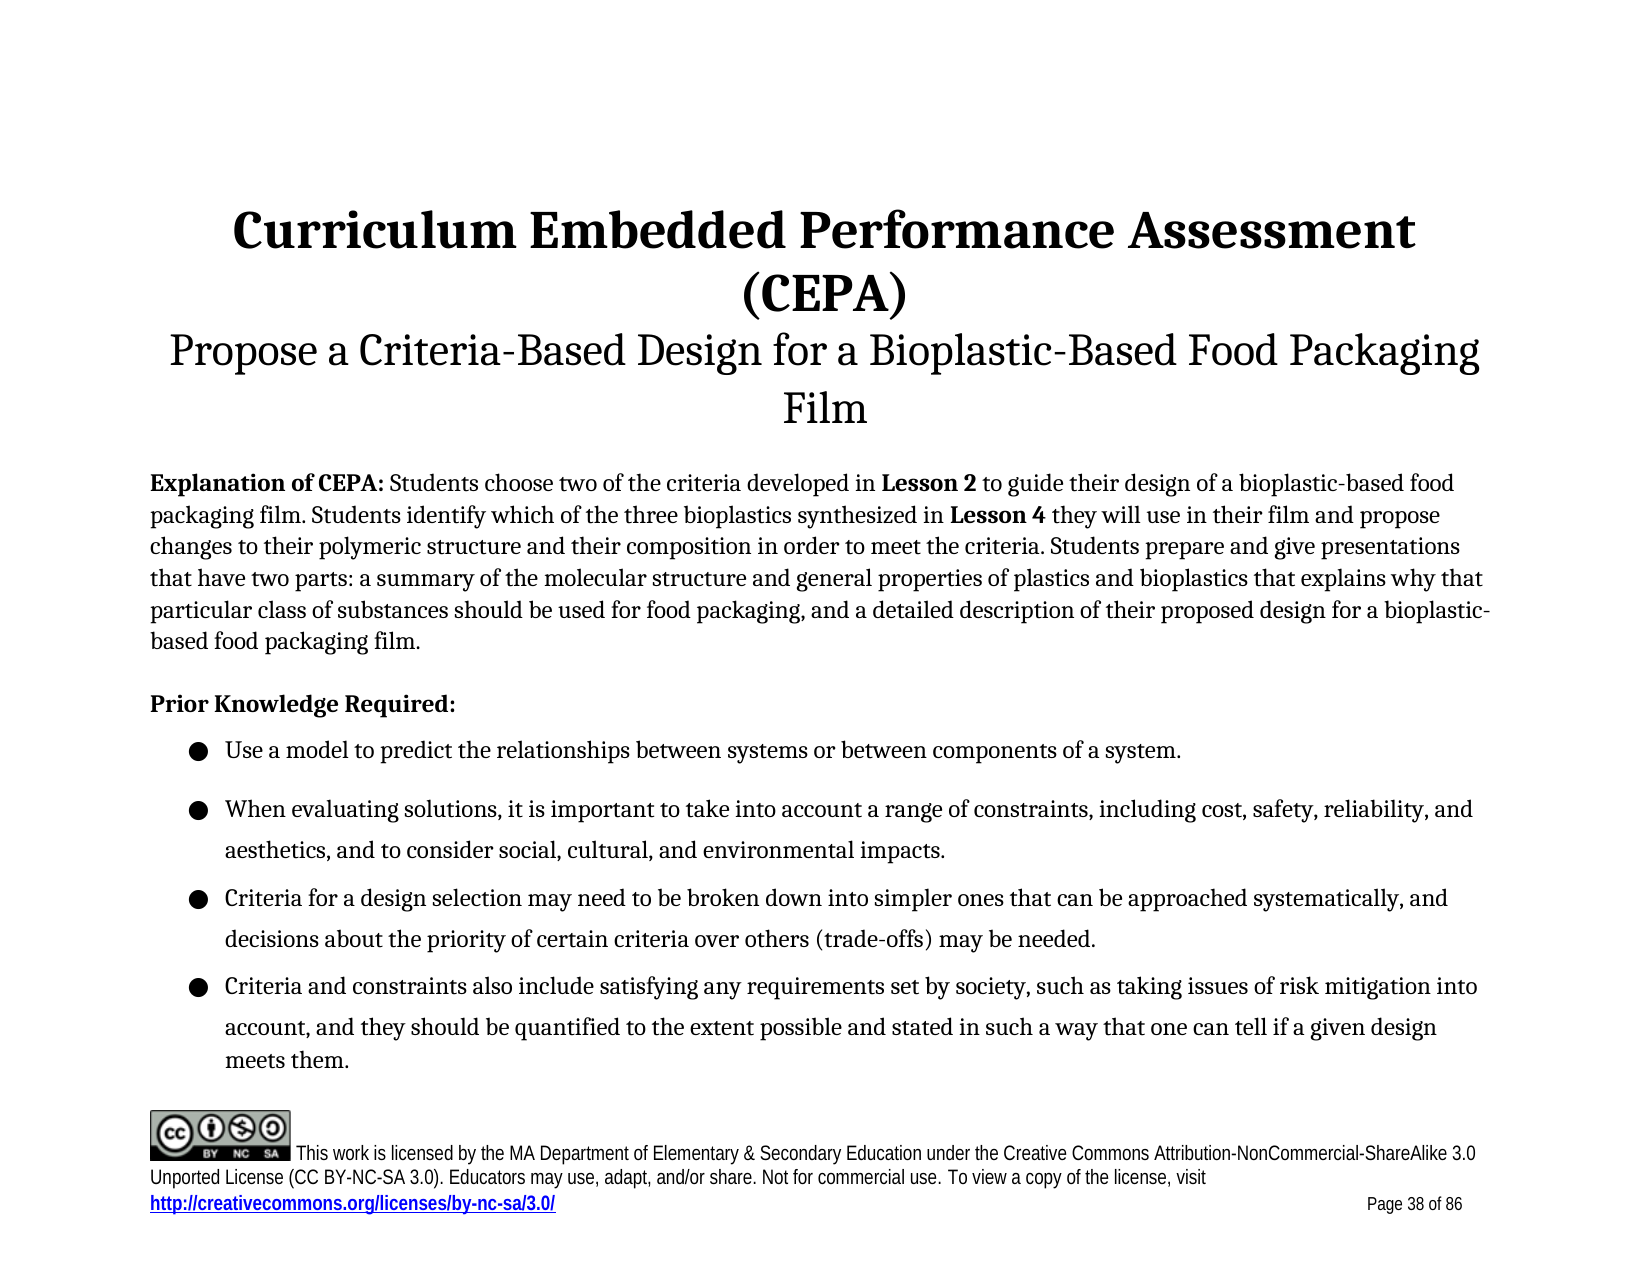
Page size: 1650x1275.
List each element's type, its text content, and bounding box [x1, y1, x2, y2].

picture [150, 1110, 291, 1161]
text Explanation of CEPA: Students choose two of the criteria developed in Lesson 2 to guide their design of a bioplastic-based food packaging film. Students identify which of the three bioplastics synthesized in Lesson 4 they will use in their film and propose changes to their polymeric structure and their composition in order to meet the criteria. Students prepare and give presentations that have two parts: a summary of the molecular structure and general properties of plastics and bioplastics that explains why that particular class of substances should be used for food packaging, and a detailed description of their proposed design for a bioplastic-based food packaging film. [150, 469, 1500, 656]
text Propose a Criteria-Based Design for a Bioplastic-Based Food Packaging Film [150, 324, 1500, 435]
subtitle Curriculum Embedded Performance Assessment (CEPA) [150, 200, 1500, 324]
list Use a model to predict the relationships between systems or between components of a system. [187, 722, 1500, 773]
list Criteria for a design selection may need to be broken down into simpler ones that can be approached systematically, and decisions about the priority of certain criteria over others (trade-offs) may be needed. [187, 869, 1500, 953]
list When evaluating solutions, it is important to take into account a range of constraints, including cost, safety, reliability, and aesthetics, and to consider social, cultural, and environmental impacts. [187, 781, 1500, 865]
text Prior Knowledge Required: [150, 690, 1500, 719]
list Criteria and constraints also include satisfying any requirements set by society, such as taking issues of risk mitigation into account, and they should be quantified to the extent possible and stated in such a way that one can tell if a given design meets them. [187, 958, 1500, 1075]
